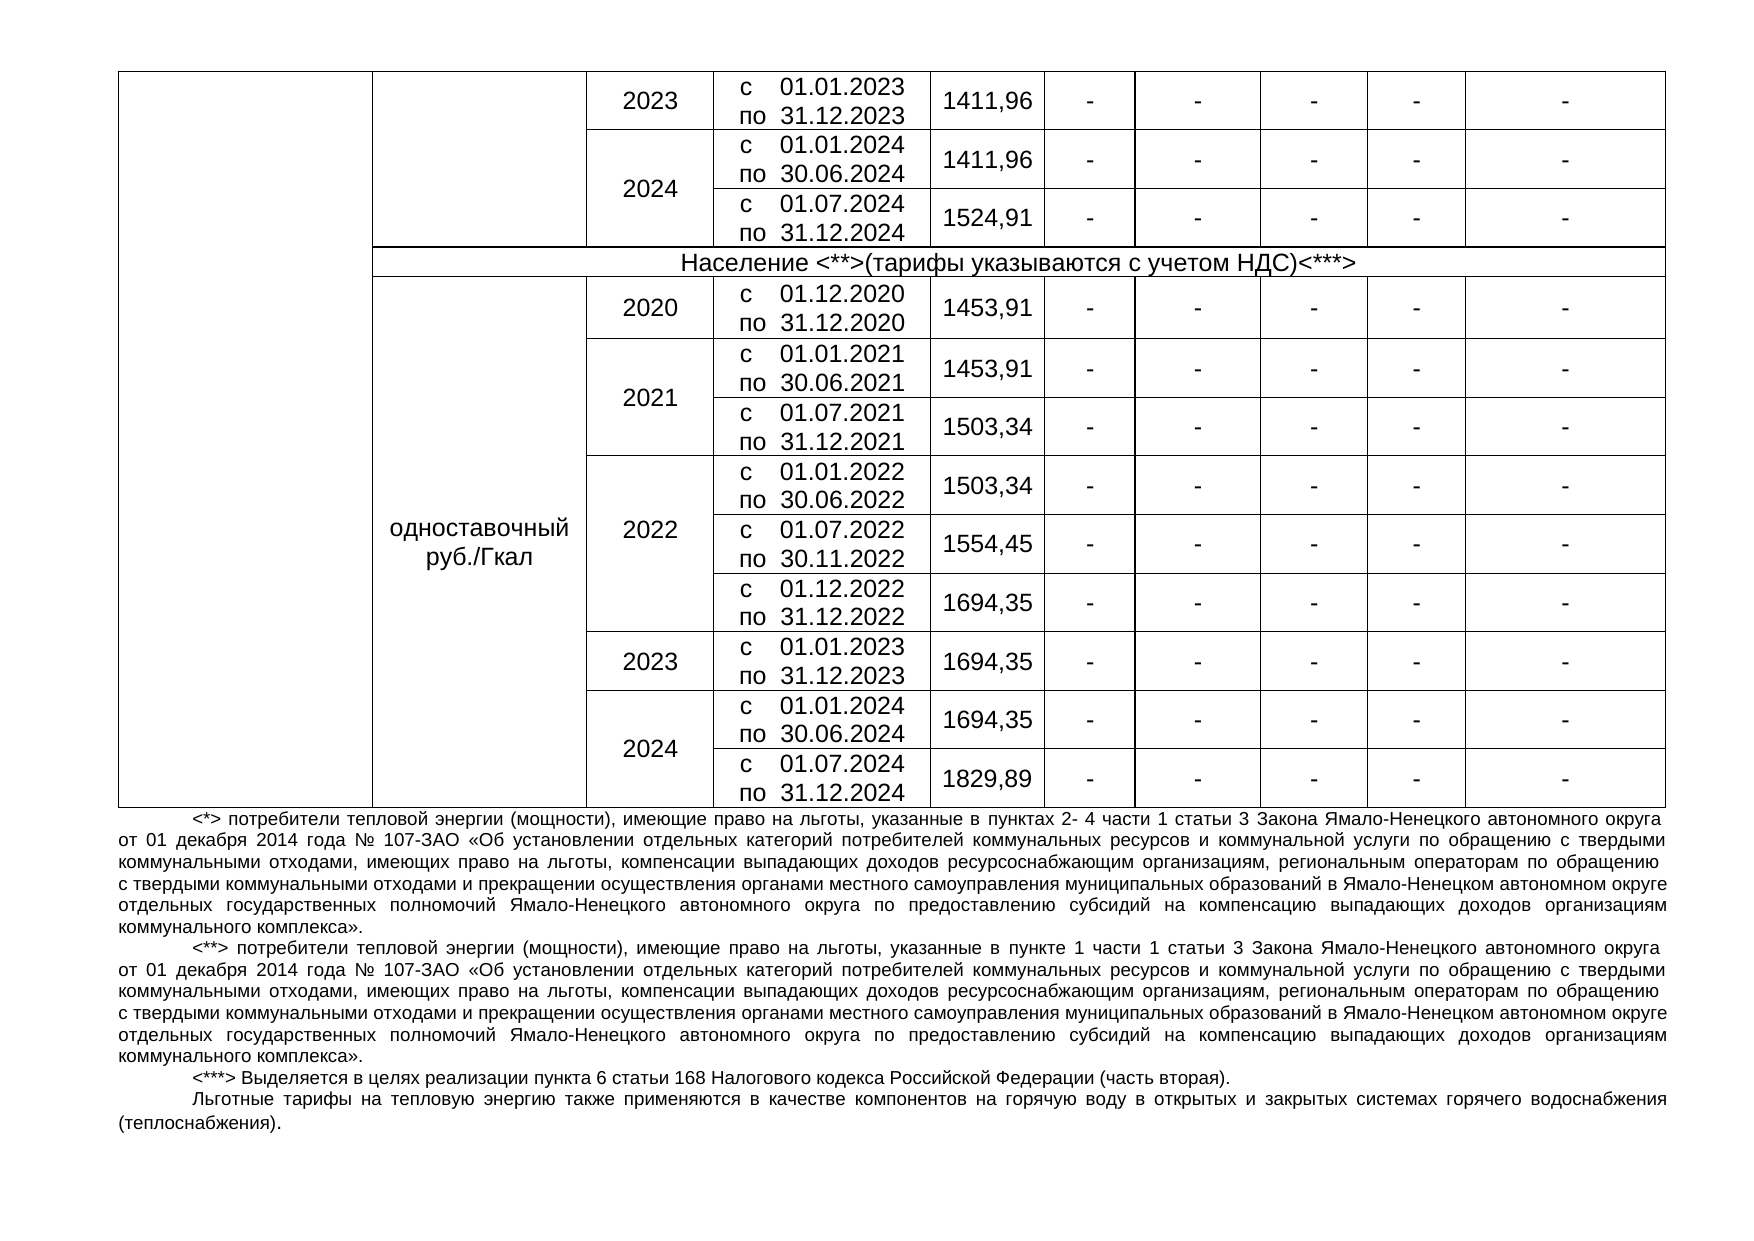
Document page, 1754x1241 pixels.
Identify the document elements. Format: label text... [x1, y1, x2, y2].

table_cell - [1261, 189, 1367, 246]
table_cell одноставочный руб./Гкал [373, 277, 586, 807]
table_cell - [1136, 749, 1260, 807]
table_cell - [1261, 339, 1367, 397]
table_cell - [1466, 130, 1665, 188]
table_cell - [1261, 749, 1367, 807]
table_cell - [1368, 515, 1465, 572]
table_cell - [1045, 398, 1134, 455]
table_cell - [1261, 574, 1367, 631]
table_cell 1411,96 [931, 130, 1044, 188]
table_cell - [1368, 398, 1465, 455]
table_cell - [1368, 339, 1465, 397]
table_cell - [1368, 189, 1465, 246]
table_cell с 01.01.2024 по 30.06.2024 [714, 691, 930, 748]
table_cell - [1368, 72, 1465, 129]
table_cell 1524,91 [931, 189, 1044, 246]
table_cell с 01.12.2020 по 31.12.2020 [714, 277, 930, 338]
table_cell - [1045, 632, 1134, 689]
table_cell - [1045, 456, 1134, 514]
table_cell - [1045, 189, 1134, 246]
table_cell - [1136, 691, 1260, 748]
table_cell - [1261, 456, 1367, 514]
table_cell - [1466, 574, 1665, 631]
table_cell 1453,91 [931, 339, 1044, 397]
table_cell с 01.07.2022 по 30.11.2022 [714, 515, 930, 572]
text Льготные тарифы на тепловую энергию также применяются в качестве компонентов на горячую воду в открытых и закрытых системах горячего водоснабжения (теплоснабжения). [118, 1088, 1668, 1133]
table_cell - [1045, 277, 1134, 338]
table_cell - [1136, 72, 1260, 129]
table_cell 1453,91 [931, 277, 1044, 338]
table_cell - [1261, 72, 1367, 129]
table_cell - [1466, 277, 1665, 338]
table_cell - [1466, 72, 1665, 129]
table_cell - [1368, 456, 1465, 514]
table_cell - [1136, 398, 1260, 455]
table_cell - [1466, 189, 1665, 246]
table_cell 1694,35 [931, 632, 1044, 689]
table_cell - [1045, 72, 1134, 129]
table_cell - [1261, 398, 1367, 455]
table_cell 2023 [587, 72, 713, 129]
table_cell - [1261, 130, 1367, 188]
table_cell - [1045, 130, 1134, 188]
table_cell - [1261, 691, 1367, 748]
table_cell - [1045, 339, 1134, 397]
table_cell Население <**>(тарифы указываются с учетом НДС)<***> [373, 248, 1665, 276]
table_cell - [1368, 130, 1465, 188]
table_cell - [1136, 339, 1260, 397]
table_cell - [1368, 749, 1465, 807]
table_cell - [1368, 574, 1465, 631]
table_cell - [1136, 515, 1260, 572]
table_cell - [1466, 749, 1665, 807]
table_cell - [1136, 456, 1260, 514]
table_cell с 01.01.2023 по 31.12.2023 [714, 72, 930, 129]
table_cell - [1136, 574, 1260, 631]
table_cell с 01.01.2021 по 30.06.2021 [714, 339, 930, 397]
table_cell - [1136, 130, 1260, 188]
table_cell 1411,96 [931, 72, 1044, 129]
table_cell с 01.07.2021 по 31.12.2021 [714, 398, 930, 455]
table_cell - [1466, 398, 1665, 455]
table_cell 1829,89 [931, 749, 1044, 807]
table_cell 2020 [587, 277, 713, 338]
table_cell - [1261, 632, 1367, 689]
table_cell 1503,34 [931, 398, 1044, 455]
table_cell - [1466, 632, 1665, 689]
table_cell - [1045, 515, 1134, 572]
text <***> Выделяется в целях реализации пункта 6 статьи 168 Налогового кодекса Российской Федерации (часть вторая). [118, 1066, 1683, 1088]
table_cell - [1368, 632, 1465, 689]
table_cell - [1045, 574, 1134, 631]
table_cell с 01.01.2022 по 30.06.2022 [714, 456, 930, 514]
table_cell с 01.01.2023 по 31.12.2023 [714, 632, 930, 689]
table_cell - [1368, 691, 1465, 748]
table_cell - [1045, 749, 1134, 807]
table_cell с 01.07.2024 по 31.12.2024 [714, 189, 930, 246]
table_cell - [1045, 691, 1134, 748]
table_cell 2024 [587, 691, 713, 807]
table_cell 2021 [587, 339, 713, 455]
text <**> потребители тепловой энергии (мощности), имеющие право на льготы, указанные в пункте 1 части 1 статьи 3 Закона Ямало-Ненецкого автономного округа от 01 декабря 2014 года № 107-ЗАО «Об установлении отдельных категорий потребителей коммунальных ресурсов и коммунальной услуги по обращению с твердыми коммунальными отходами, имеющих право на льготы, компенсации выпадающих доходов ресурсоснабжающим организациям, региональным операторам по обращению с твердыми коммунальными отходами и прекращении осуществления органами местного самоуправления муниципальных образований в Ямало-Ненецком автономном округе отдельных государственных полномочий Ямало-Ненецкого автономного округа по предоставлению субсидий на компенсацию выпадающих доходов организациям коммунального комплекса». [118, 937, 1668, 1066]
text <*> потребители тепловой энергии (мощности), имеющие право на льготы, указанные в пунктах 2- 4 части 1 статьи 3 Закона Ямало-Ненецкого автономного округа от 01 декабря 2014 года № 107-ЗАО «Об установлении отдельных категорий потребителей коммунальных ресурсов и коммунальной услуги по обращению с твердыми коммунальными отходами, имеющих право на льготы, компенсации выпадающих доходов ресурсоснабжающим организациям, региональным операторам по обращению с твердыми коммунальными отходами и прекращении осуществления органами местного самоуправления муниципальных образований в Ямало-Ненецком автономном округе отдельных государственных полномочий Ямало-Ненецкого автономного округа по предоставлению субсидий на компенсацию выпадающих доходов организациям коммунального комплекса». [118, 808, 1668, 937]
table_cell - [1136, 632, 1260, 689]
table_cell 1694,35 [931, 574, 1044, 631]
table_cell с 01.01.2024 по 30.06.2024 [714, 130, 930, 188]
table_cell 2023 [587, 632, 713, 689]
table_cell - [1466, 339, 1665, 397]
table_cell - [1136, 277, 1260, 338]
table_cell - [1136, 189, 1260, 246]
table_cell 2024 [587, 130, 713, 246]
table_cell 1694,35 [931, 691, 1044, 748]
table_cell - [1261, 277, 1367, 338]
table_cell с 01.07.2024 по 31.12.2024 [714, 749, 930, 807]
table_cell 1554,45 [931, 515, 1044, 572]
table_cell - [1466, 691, 1665, 748]
table_cell - [1466, 456, 1665, 514]
table_cell - [1466, 515, 1665, 572]
table_cell с 01.12.2022 по 31.12.2022 [714, 574, 930, 631]
table_cell 1503,34 [931, 456, 1044, 514]
table_cell - [1368, 277, 1465, 338]
table_cell 2022 [587, 456, 713, 631]
table_cell - [1261, 515, 1367, 572]
